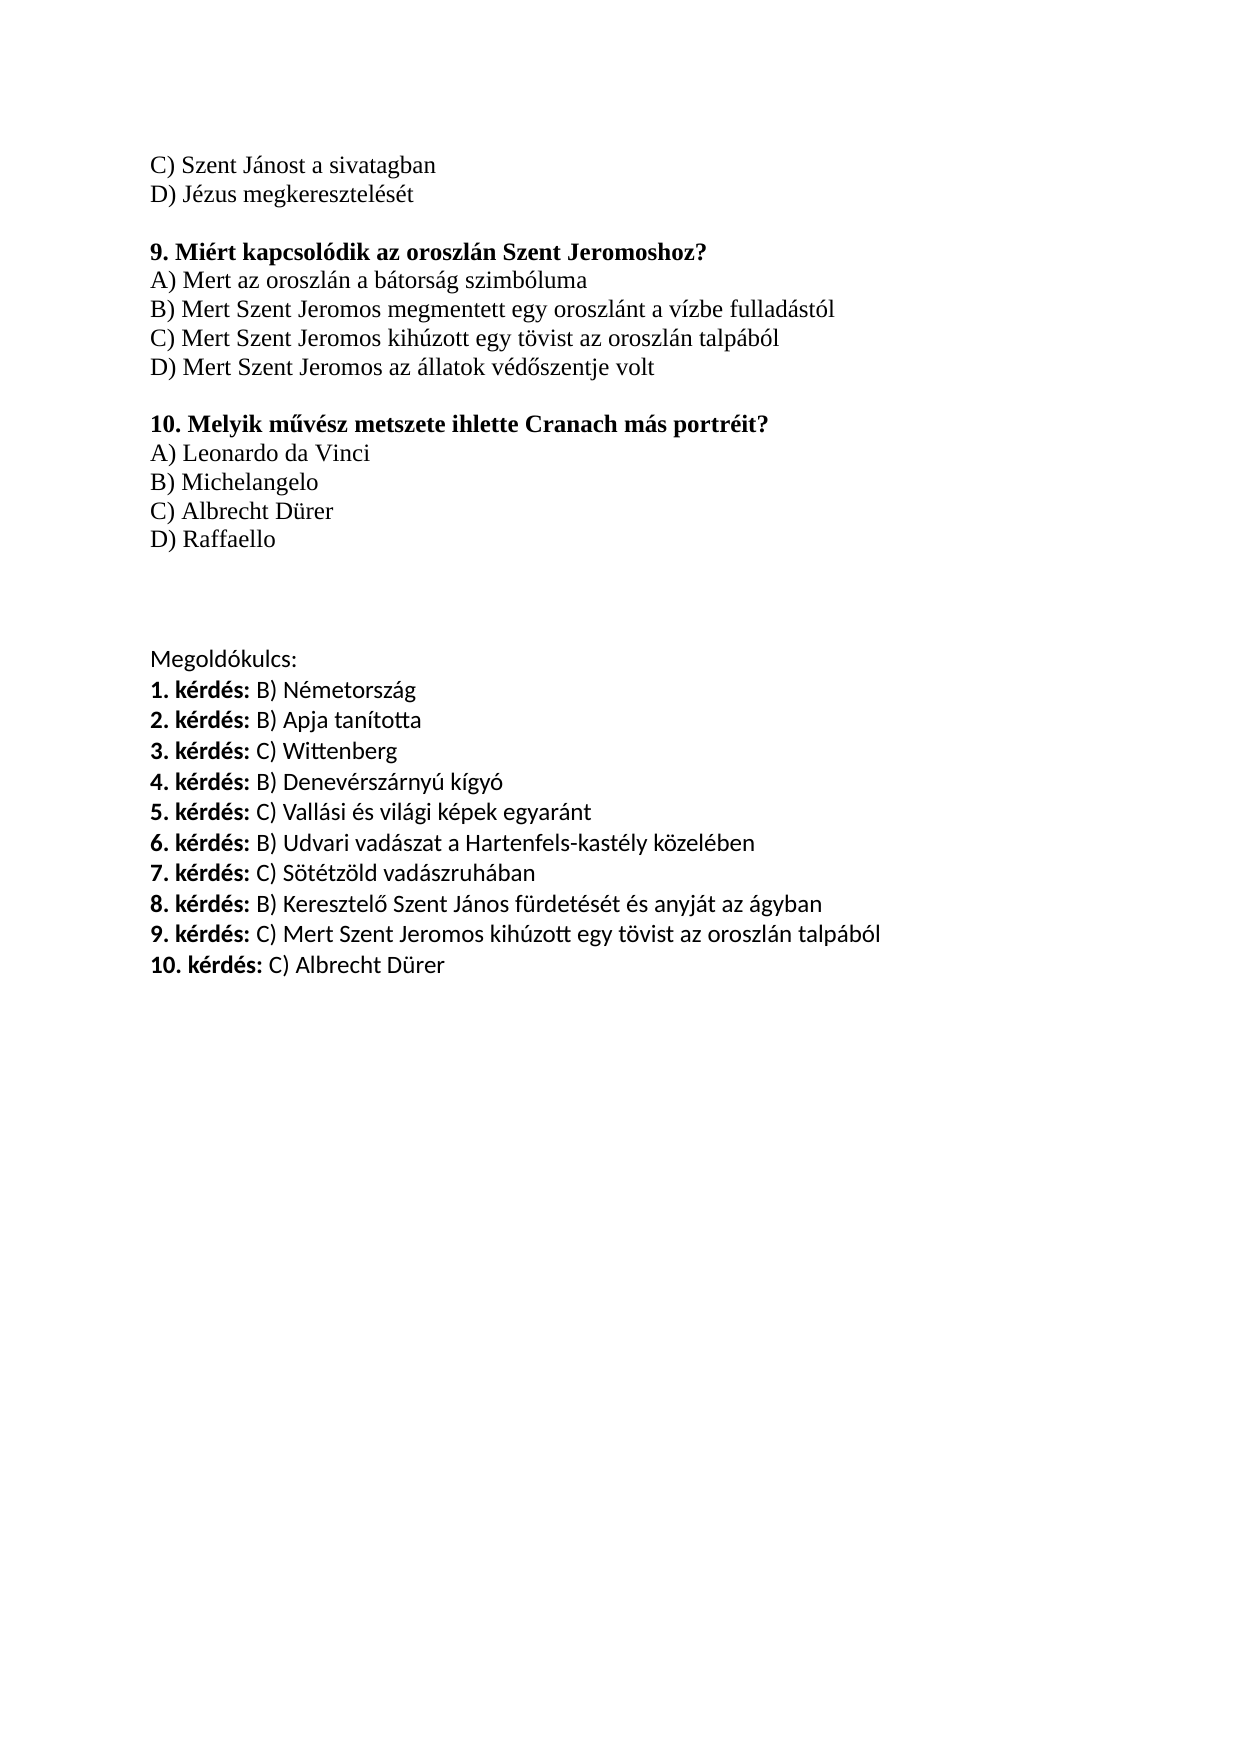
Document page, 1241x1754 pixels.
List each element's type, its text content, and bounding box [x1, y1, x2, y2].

text Megoldókulcs: [150, 643, 1090, 674]
text 10. Melyik művész metszete ihlette Cranach más portréit? A) Leonardo da Vinci B) Michelangelo C) Albrecht Dürer D) Raffaello [150, 409, 1090, 553]
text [150, 150, 1090, 207]
text 9. Miért kapcsolódik az oroszlán Szent Jeromoshoz? A) Mert az oroszlán a bátorság szimbóluma B) Mert Szent Jeromos megmentett egy oroszlánt a vízbe fulladástól C) Mert Szent Jeromos kihúzott egy tövist az oroszlán talpából D) Mert Szent Jeromos az állatok védőszentje volt [150, 237, 1090, 380]
text 1. kérdés: B) Németország 2. kérdés: B) Apja tanította 3. kérdés: C) Wittenberg 4. kérdés: B) Denevérszárnyú kígyó 5. kérdés: C) Vallási és világi képek egyaránt 6. kérdés: B) Udvari vadászat a Hartenfels-kastély közelében 7. kérdés: C) Sötétzöld vadászruhában 8. kérdés: B) Keresztelő Szent János fürdetését és anyját az ágyban 9. kérdés: C) Mert Szent Jeromos kihúzott egy tövist az oroszlán talpából 10. kérdés: C) Albrecht Dürer [150, 674, 1090, 979]
